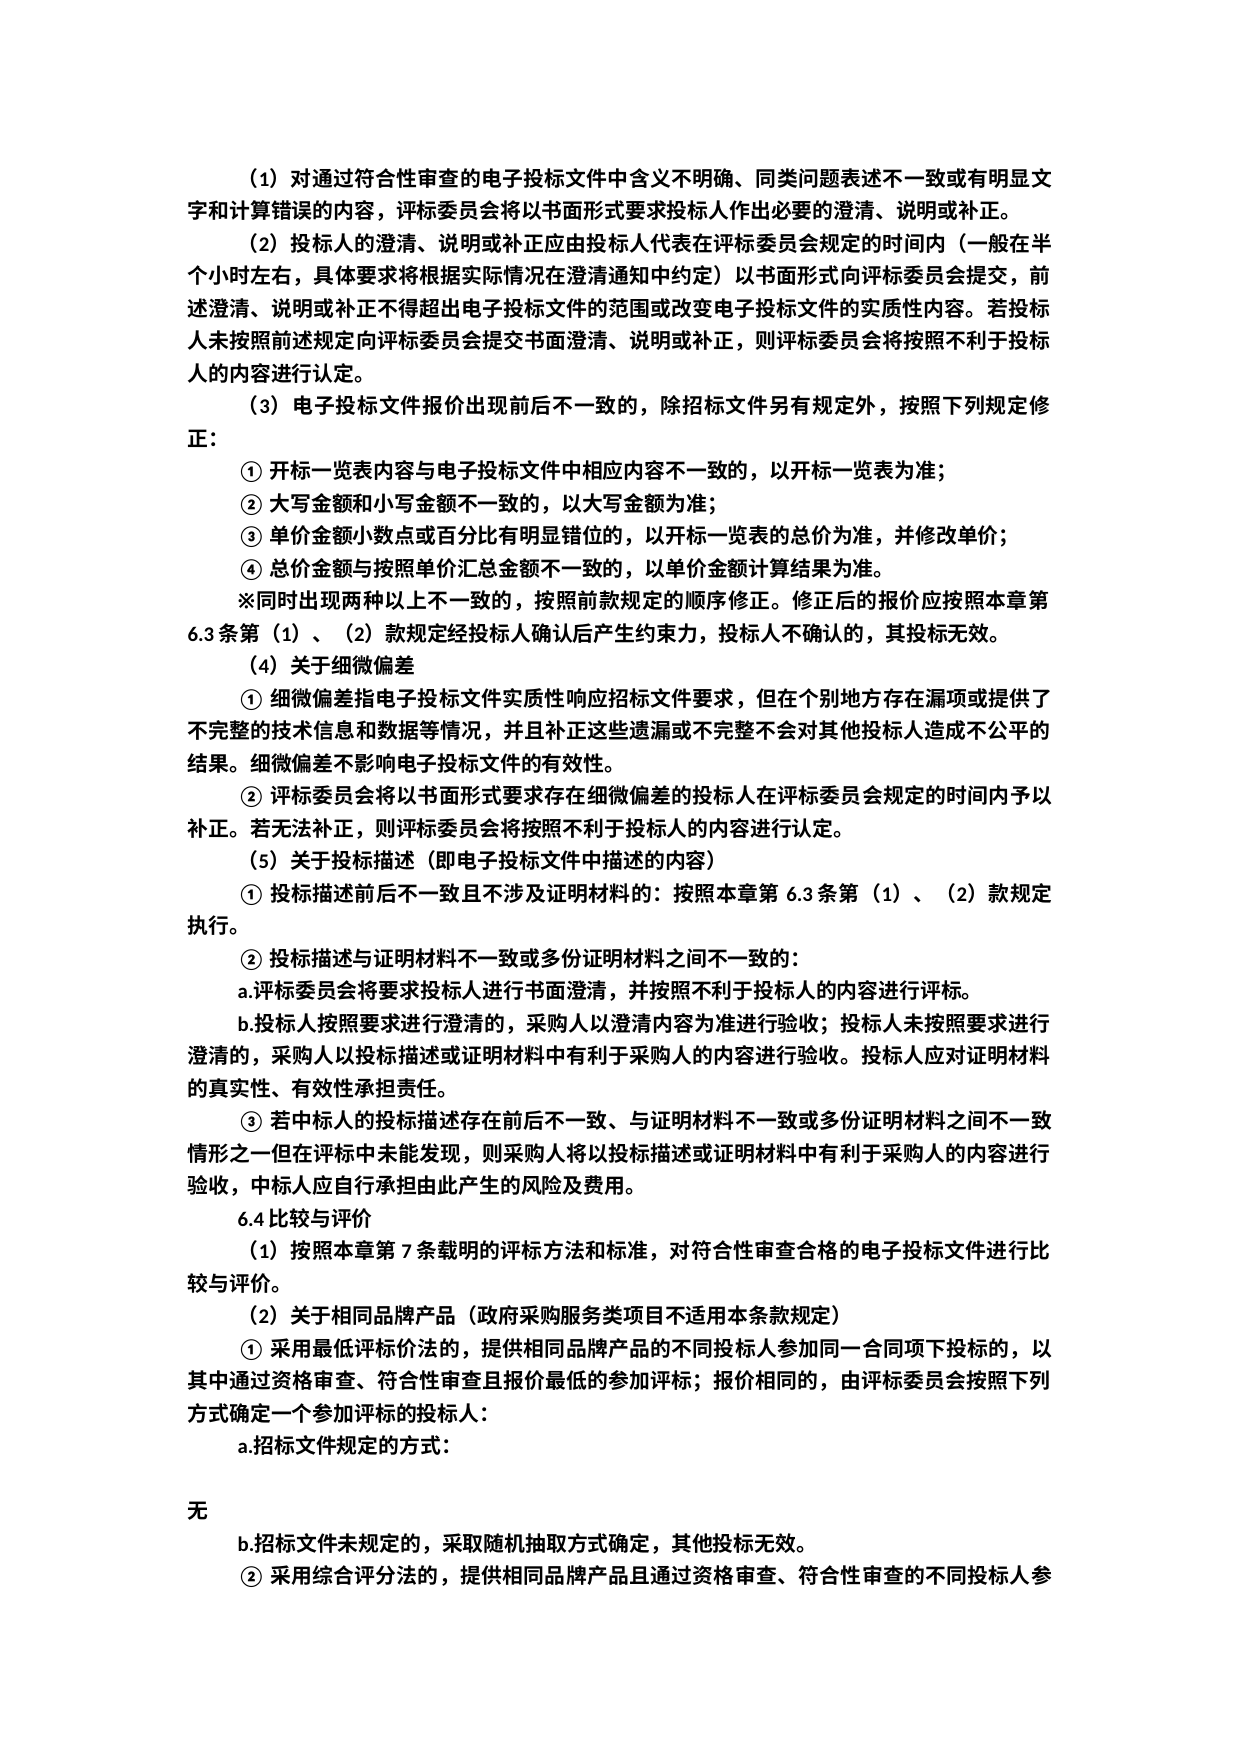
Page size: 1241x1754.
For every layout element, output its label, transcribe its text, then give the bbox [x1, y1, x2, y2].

text a.评标委员会将要求投标人进行书面澄清，并按照不利于投标人的内容进行评标。 [187, 974, 1053, 1007]
text （2）关于相同品牌产品（政府采购服务类项目不适用本条款规定） [187, 1299, 1053, 1332]
text a.招标文件规定的方式： [187, 1429, 1053, 1462]
text ①细微偏差指电子投标文件实质性响应招标文件要求，但在个别地方存在漏项或提供了不完整的技术信息和数据等情况，并且补正这些遗漏或不完整不会对其他投标人造成不公平的结果。细微偏差不影响电子投标文件的有效性。 [187, 682, 1053, 779]
text ②大写金额和小写金额不一致的，以大写金额为准； [187, 487, 1053, 519]
text 6.4比较与评价 [187, 1202, 1053, 1234]
text ①采用最低评标价法的，提供相同品牌产品的不同投标人参加同一合同项下投标的，以其中通过资格审查、符合性审查且报价最低的参加评标；报价相同的，由评标委员会按照下列方式确定一个参加评标的投标人： [187, 1332, 1053, 1429]
text （2）投标人的澄清、说明或补正应由投标人代表在评标委员会规定的时间内（一般在半个小时左右，具体要求将根据实际情况在澄清通知中约定）以书面形式向评标委员会提交，前述澄清、说明或补正不得超出电子投标文件的范围或改变电子投标文件的实质性内容。若投标人未按照前述规定向评标委员会提交书面澄清、说明或补正，则评标委员会将按照不利于投标人的内容进行认定。 [187, 227, 1053, 389]
text ③若中标人的投标描述存在前后不一致、与证明材料不一致或多份证明材料之间不一致情形之一但在评标中未能发现，则采购人将以投标描述或证明材料中有利于采购人的内容进行验收，中标人应自行承担由此产生的风险及费用。 [187, 1104, 1053, 1202]
text ※同时出现两种以上不一致的，按照前款规定的顺序修正。修正后的报价应按照本章第6.3条第（1）、（2）款规定经投标人确认后产生约束力，投标人不确认的，其投标无效。 [187, 584, 1053, 649]
text （4）关于细微偏差 [187, 649, 1053, 682]
text b.招标文件未规定的，采取随机抽取方式确定，其他投标无效。 [187, 1527, 1053, 1559]
text ②评标委员会将以书面形式要求存在细微偏差的投标人在评标委员会规定的时间内予以补正。若无法补正，则评标委员会将按照不利于投标人的内容进行认定。 [187, 779, 1053, 844]
text ①开标一览表内容与电子投标文件中相应内容不一致的，以开标一览表为准； [187, 454, 1053, 487]
text ②投标描述与证明材料不一致或多份证明材料之间不一致的： [187, 942, 1053, 974]
text （5）关于投标描述（即电子投标文件中描述的内容） [187, 844, 1053, 877]
text （1）按照本章第7条载明的评标方法和标准，对符合性审查合格的电子投标文件进行比较与评价。 [187, 1234, 1053, 1299]
text （3）电子投标文件报价出现前后不一致的，除招标文件另有规定外，按照下列规定修正： [187, 389, 1053, 454]
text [187, 1559, 1053, 1592]
text ①投标描述前后不一致且不涉及证明材料的：按照本章第6.3条第（1）、（2）款规定执行。 [187, 877, 1053, 942]
text 无 [187, 1494, 1053, 1527]
text ④总价金额与按照单价汇总金额不一致的，以单价金额计算结果为准。 [187, 552, 1053, 584]
text ③单价金额小数点或百分比有明显错位的，以开标一览表的总价为准，并修改单价； [187, 519, 1053, 552]
text b.投标人按照要求进行澄清的，采购人以澄清内容为准进行验收；投标人未按照要求进行澄清的，采购人以投标描述或证明材料中有利于采购人的内容进行验收。投标人应对证明材料的真实性、有效性承担责任。 [187, 1007, 1053, 1104]
text （1）对通过符合性审查的电子投标文件中含义不明确、同类问题表述不一致或有明显文字和计算错误的内容，评标委员会将以书面形式要求投标人作出必要的澄清、说明或补正。 [187, 162, 1053, 227]
